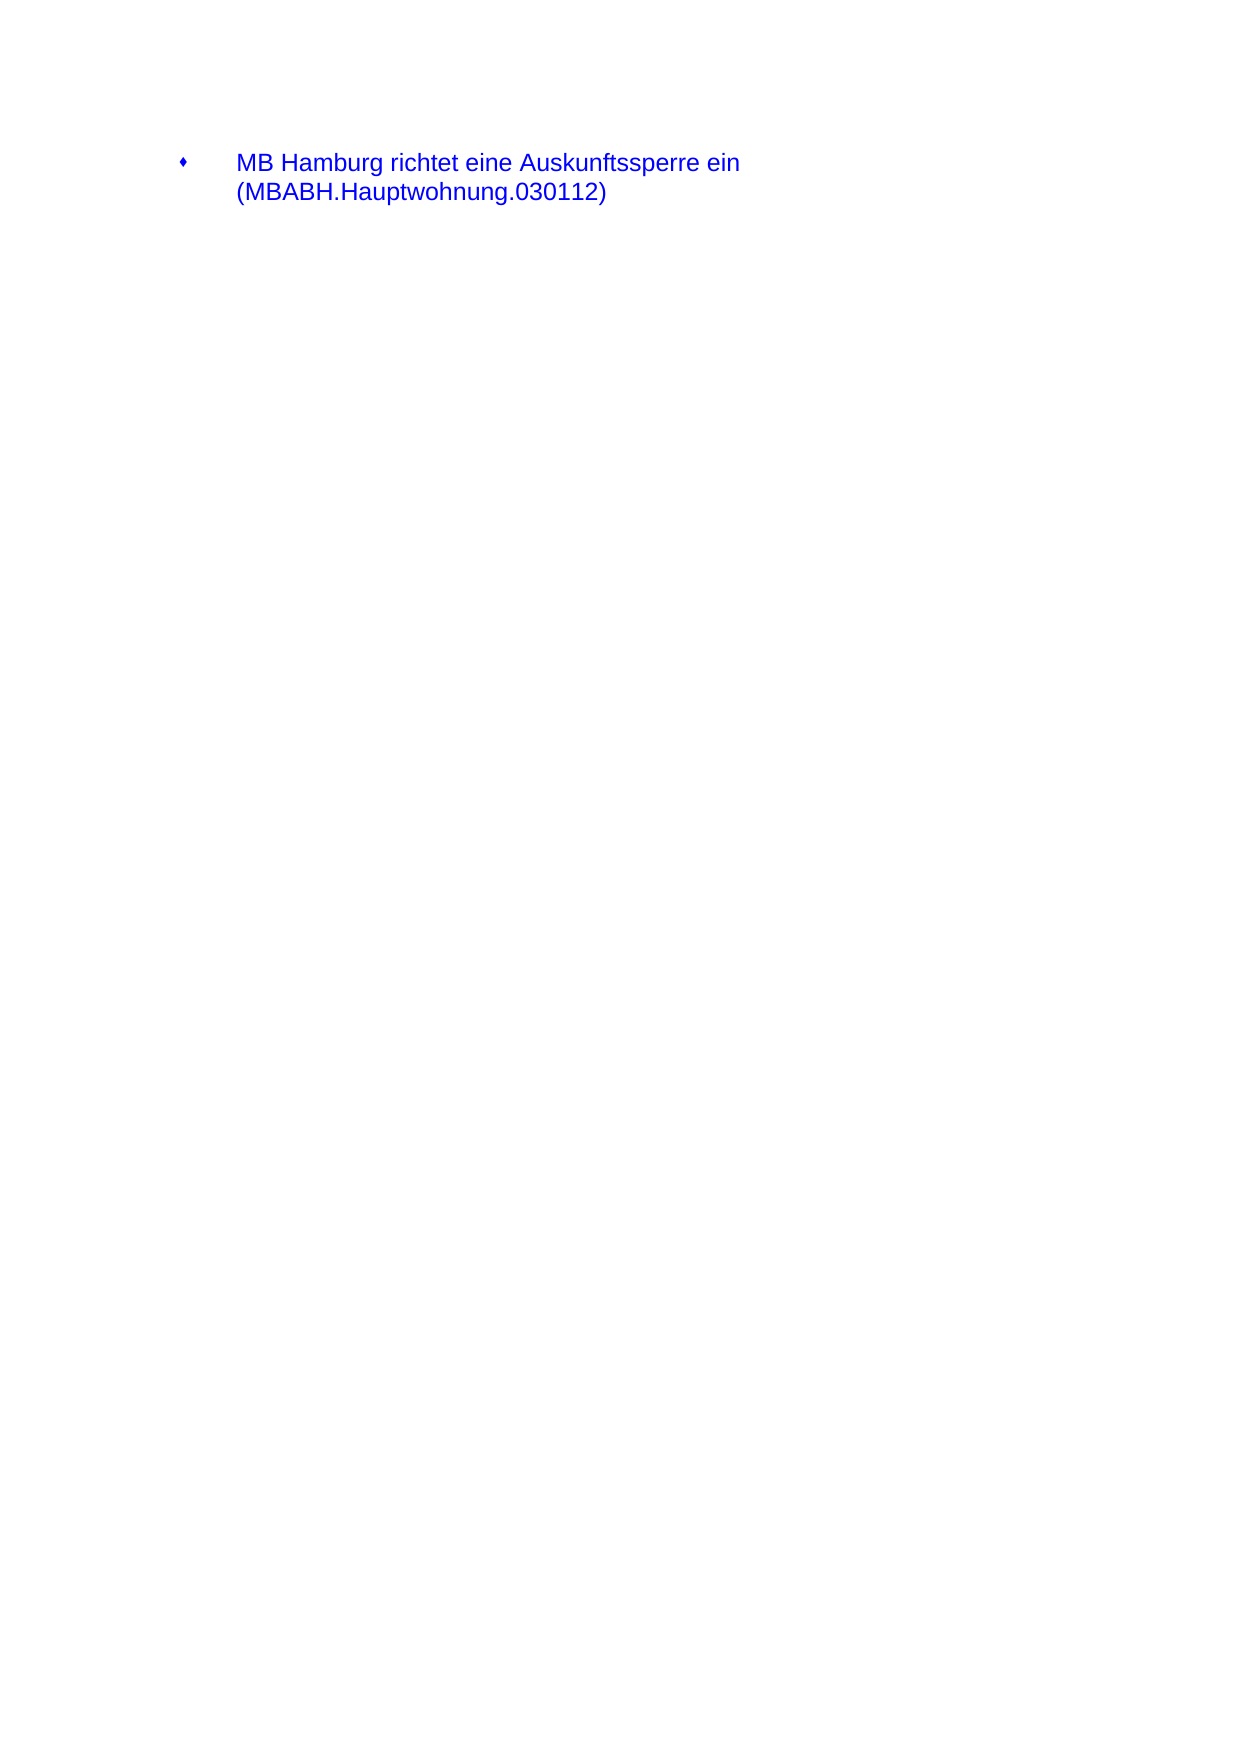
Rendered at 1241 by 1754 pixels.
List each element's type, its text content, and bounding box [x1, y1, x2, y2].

list MB Hamburg richtet eine Auskunftssperre ein (MBABH.Hauptwohnung.030112) [177, 148, 1093, 205]
